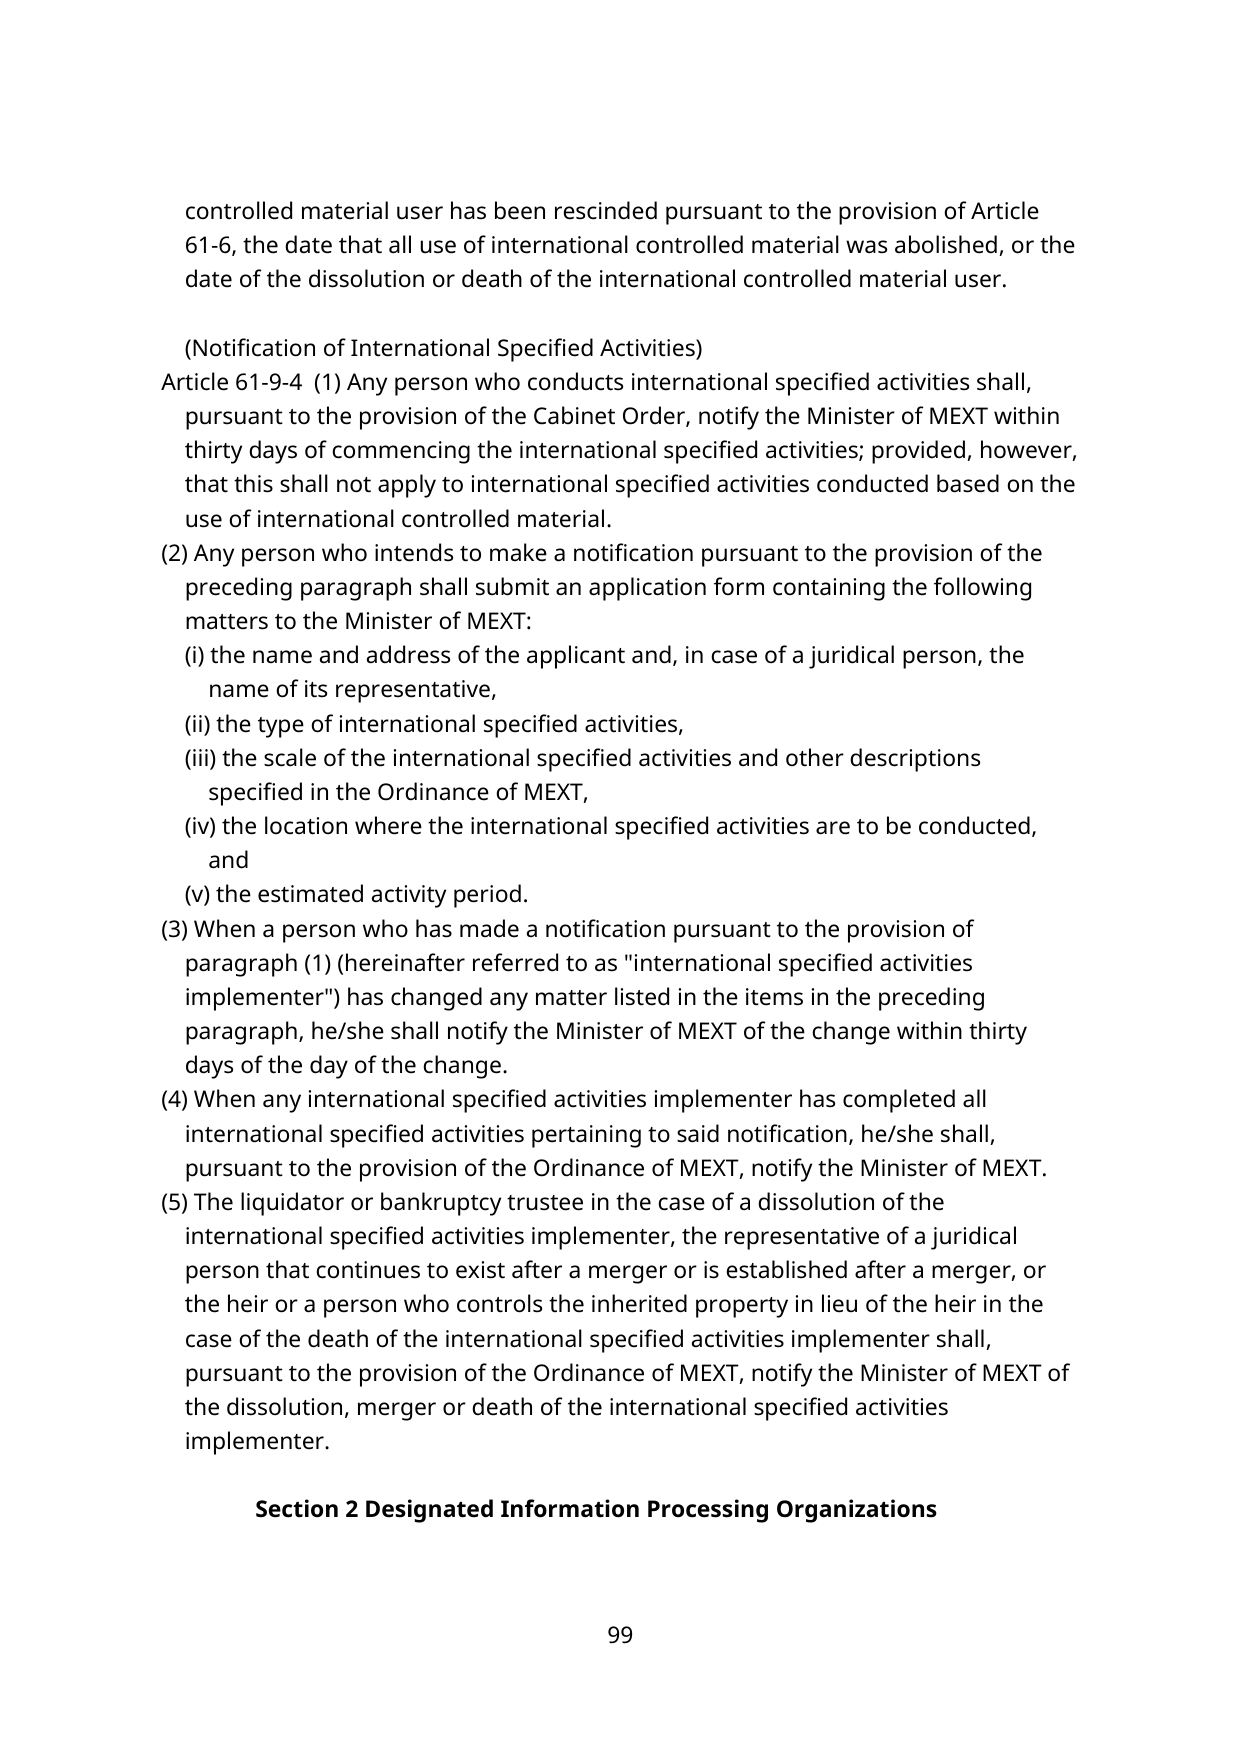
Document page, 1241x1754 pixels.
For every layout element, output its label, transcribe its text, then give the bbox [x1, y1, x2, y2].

text Section 2 Designated Information Processing Organizations [253, 1492, 1079, 1526]
text Article 61-9-4 (1) Any person who conducts international specified activities shall, pursuant to the provision of the Cabinet Order, notify the Minister of MEXT within thirty days of commencing the international specified activities; provided, however, that this shall not apply to international specified activities conducted based on the use of international controlled material. [161, 364, 1079, 535]
text (v) the estimated activity period. [184, 877, 1079, 911]
text (iv) the location where the international specified activities are to be conducted, and [184, 809, 1079, 877]
text (2) Any person who intends to make a notification pursuant to the provision of the preceding paragraph shall submit an application form containing the following matters to the Minister of MEXT: [161, 535, 1079, 638]
text (3) When a person who has made a notification pursuant to the provision of paragraph (1) (hereinafter referred to as "international specified activities implementer") has changed any matter listed in the items in the preceding paragraph, he/she shall notify the Minister of MEXT of the change within thirty days of the day of the change. [161, 911, 1079, 1082]
text (5) The liquidator or bankruptcy trustee in the case of a dissolution of the international specified activities implementer, the representative of a juridical person that continues to exist after a merger or is established after a merger, or the heir or a person who controls the inherited property in lieu of the heir in the case of the death of the international specified activities implementer shall, pursuant to the provision of the Ordinance of MEXT, notify the Minister of MEXT of the dissolution, merger or death of the international specified activities implementer. [161, 1184, 1079, 1458]
text (iii) the scale of the international specified activities and other descriptions specified in the Ordinance of MEXT, [184, 740, 1079, 809]
text (ii) the type of international specified activities, [184, 706, 1079, 740]
text (4) When any international specified activities implementer has completed all international specified activities pertaining to said notification, he/she shall, pursuant to the provision of the Ordinance of MEXT, notify the Minister of MEXT. [161, 1082, 1079, 1184]
text (i) the name and address of the applicant and, in case of a juridical person, the name of its representative, [184, 638, 1079, 706]
text (Notification of International Specified Activities) [184, 330, 1079, 364]
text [161, 194, 1079, 296]
